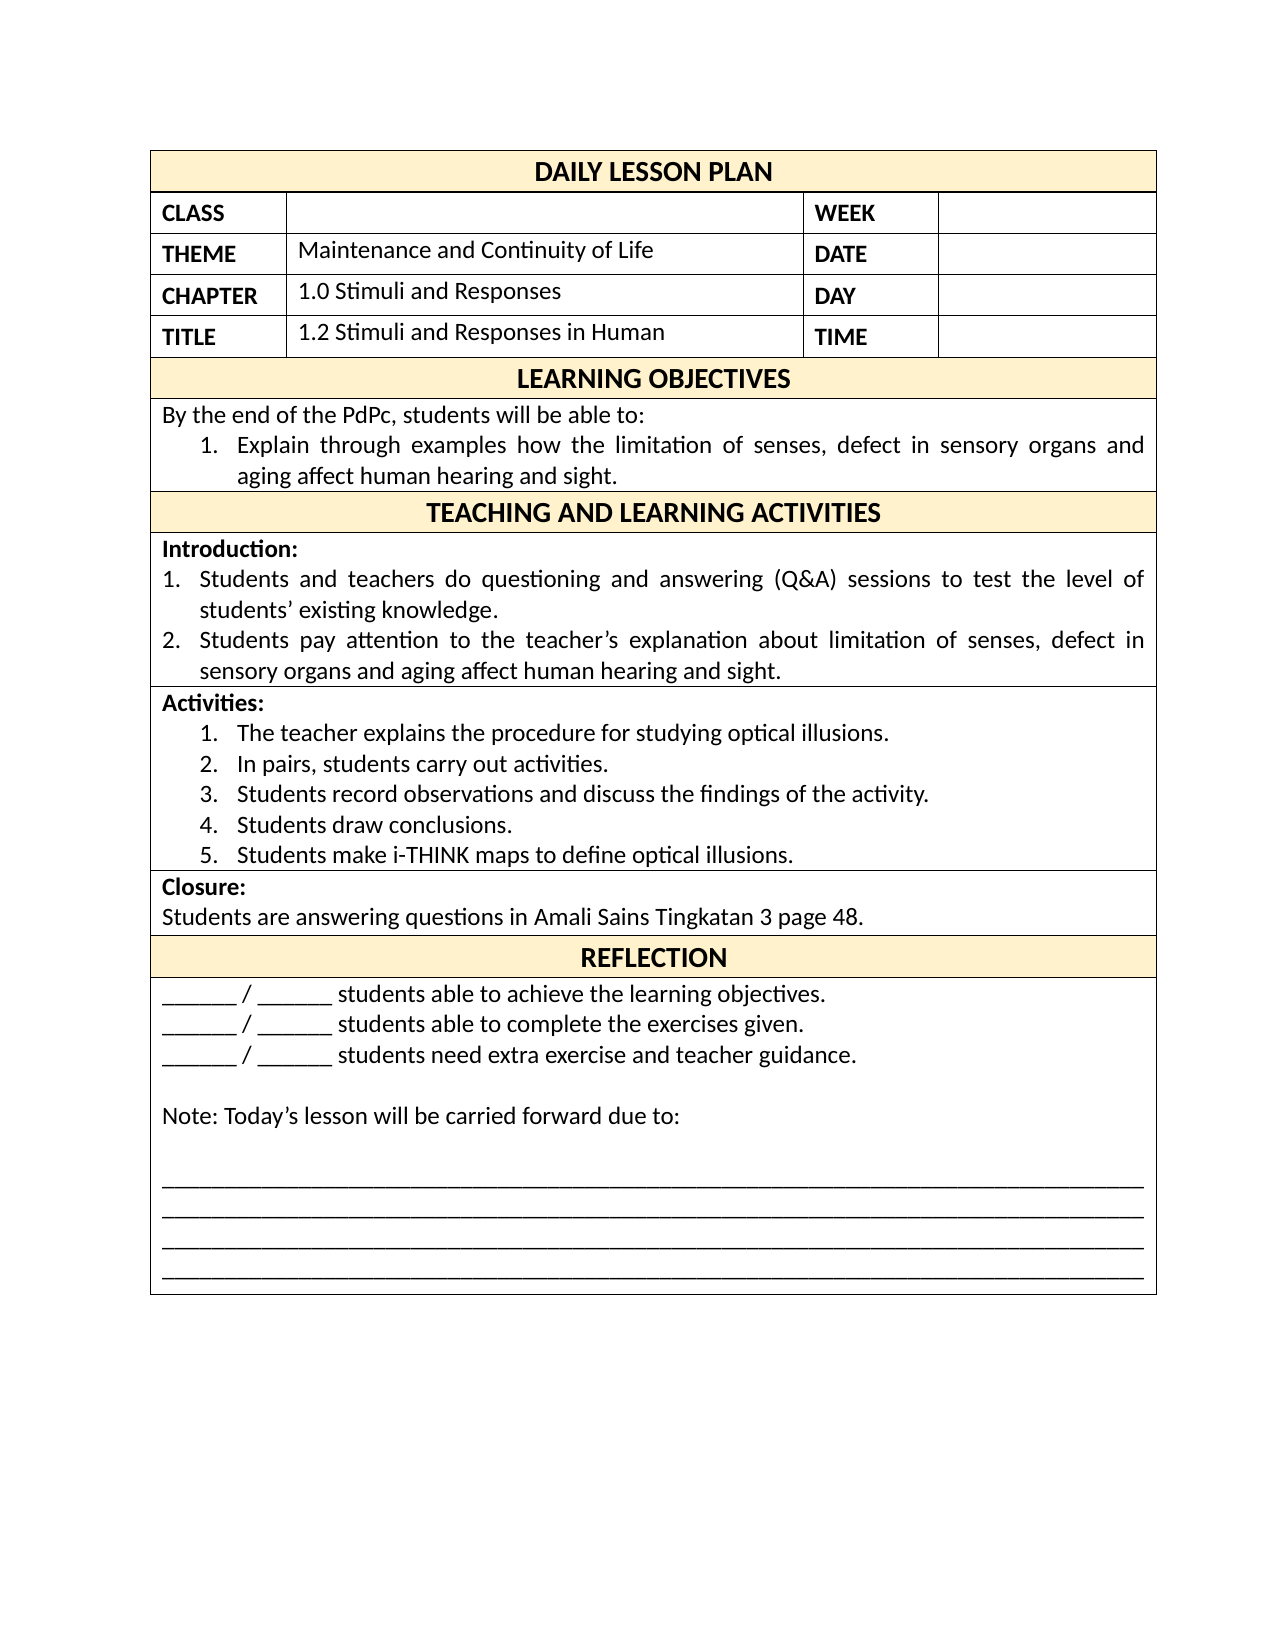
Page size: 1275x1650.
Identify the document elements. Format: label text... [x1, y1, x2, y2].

table_cell TEACHING AND LEARNING ACTIVITIES [151, 492, 1156, 532]
table_cell ______ / ______ students able to achieve the learning objectives. ______ / ______ students able to complete the exercises given. ______ / ______ students need extra exercise and teacher guidance. Note: Today’s lesson will be carried forward due to: _____________________________________________________________________________________________________________________________________________________________________________________________________________________________________________ _______________________________________________________________________________ [151, 978, 1156, 1293]
table_cell CHAPTER [151, 275, 286, 315]
table_cell THEME [151, 234, 286, 274]
table_cell Closure: Students are answering questions in Amali Sains Tingkatan 3 page 48. [151, 871, 1156, 935]
table_cell By the end of the PdPc, students will be able to: ﻿Explain through examples how the limitation of senses, defect in sensory organs and aging affect human hearing and sight. [151, 399, 1156, 491]
table_cell [287, 193, 803, 233]
table_cell 1.0 Stimuli and Responses [287, 275, 803, 315]
table_cell DATE [804, 234, 938, 274]
table_cell [939, 234, 1156, 274]
table_cell 1.2 Stimuli and Responses in Human [287, 316, 803, 357]
table_cell Maintenance and Continuity of Life [287, 234, 803, 274]
table_cell [939, 275, 1156, 315]
table_cell WEEK [804, 193, 938, 233]
table_cell [939, 316, 1156, 357]
table_cell TIME [804, 316, 938, 357]
table_cell LEARNING OBJECTIVES [151, 358, 1156, 398]
table_cell Activities: ﻿The teacher explains the procedure for studying optical illusions. In pairs, students carry out activities. Students record observations and discuss the findings of the activity. Students draw conclusions. Students make i-THINK maps to define optical illusions. [151, 687, 1156, 870]
table_cell TITLE [151, 316, 286, 357]
table_header DAILY LESSON PLAN [151, 151, 1156, 191]
table_cell CLASS [151, 193, 286, 233]
table_cell REFLECTION [151, 936, 1156, 977]
table_cell DAY [804, 275, 938, 315]
table_cell [939, 193, 1156, 233]
table_cell Introduction: Students and teachers do questioning and answering (Q&A) sessions to test the level of students’ existing knowledge. Students pay attention to the teacher’s explanation about limitation of senses, defect in sensory organs and aging affect human hearing and sight. [151, 533, 1156, 686]
